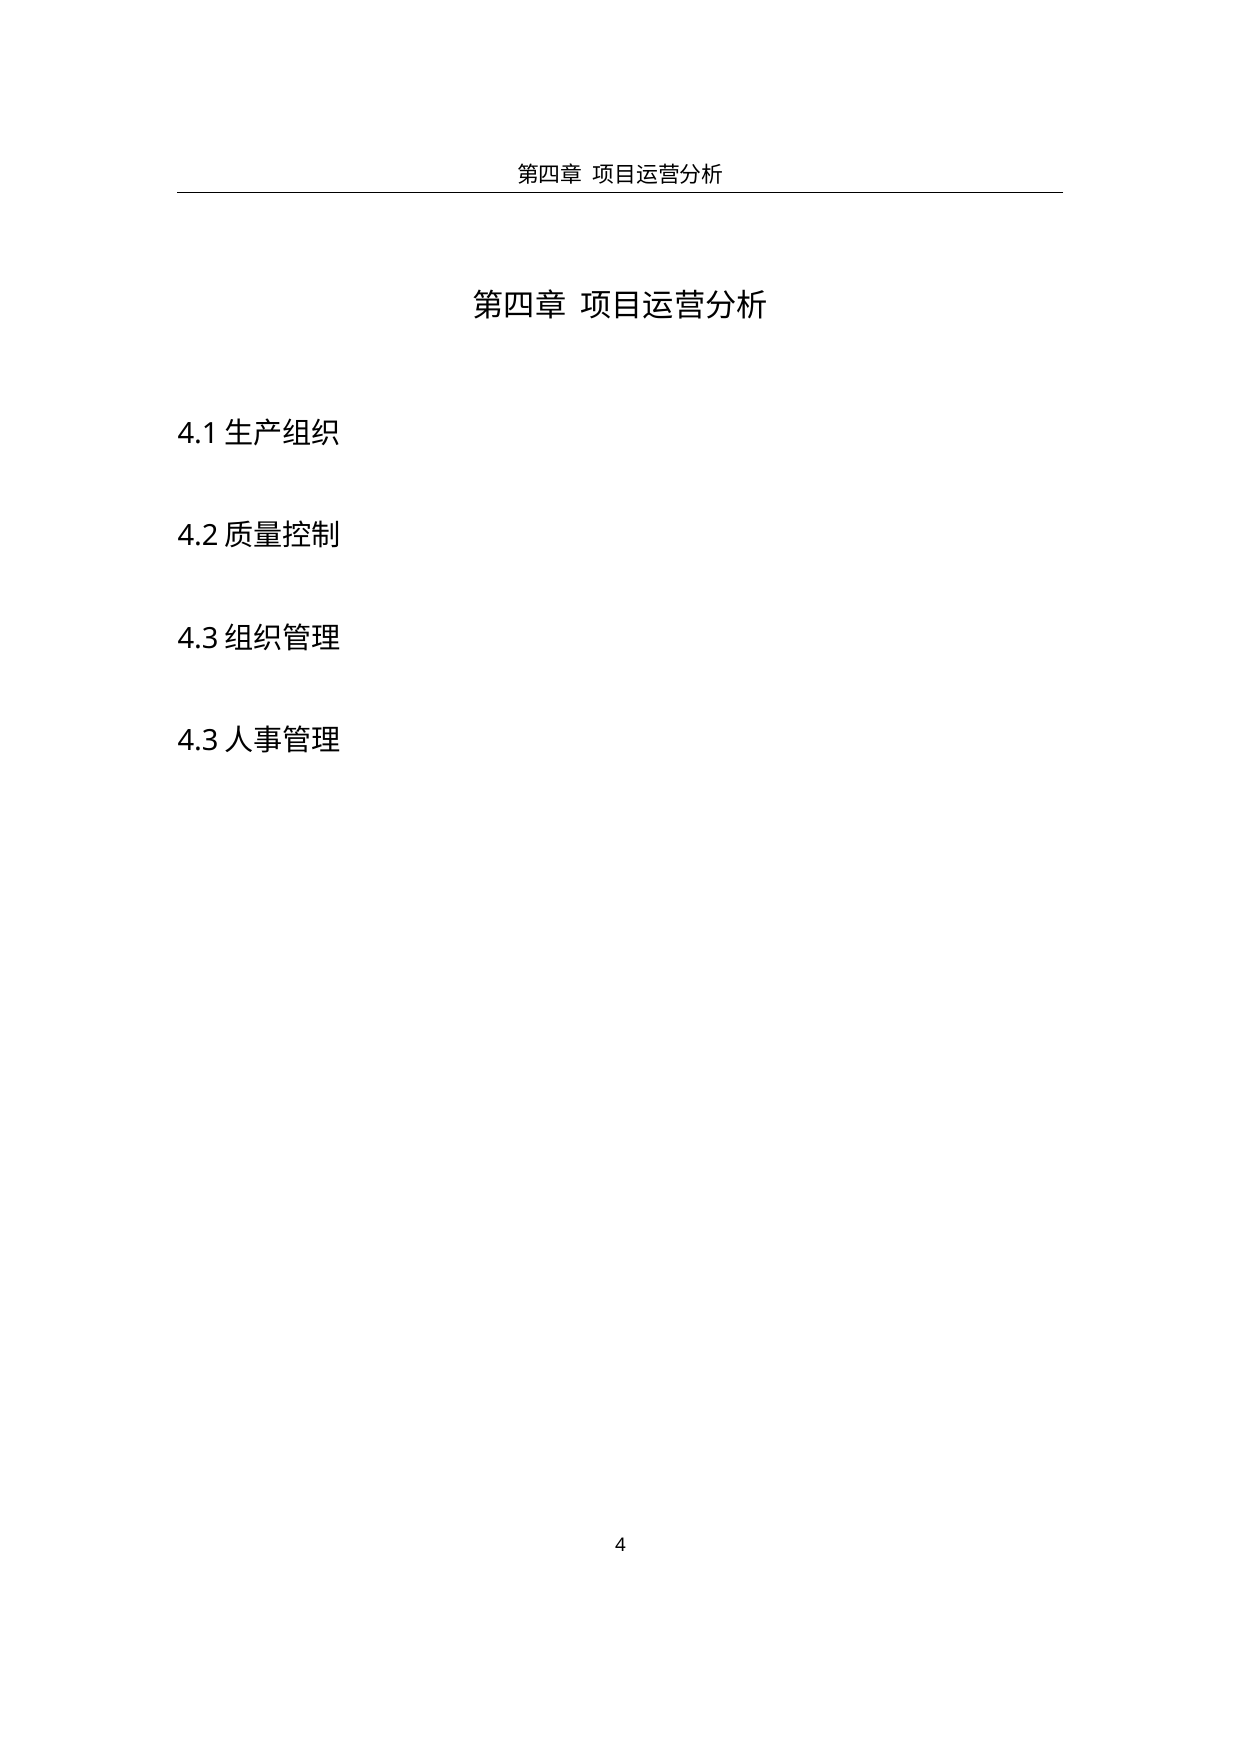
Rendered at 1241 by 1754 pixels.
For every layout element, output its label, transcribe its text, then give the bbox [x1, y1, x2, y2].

subtitle 第四章 项目运营分析 [177, 270, 1063, 335]
subtitle 4.3人事管理 [177, 705, 1063, 770]
subtitle 4.3组织管理 [177, 603, 1063, 668]
subtitle 4.2质量控制 [177, 500, 1063, 565]
subtitle 4.1生产组织 [177, 398, 1063, 463]
